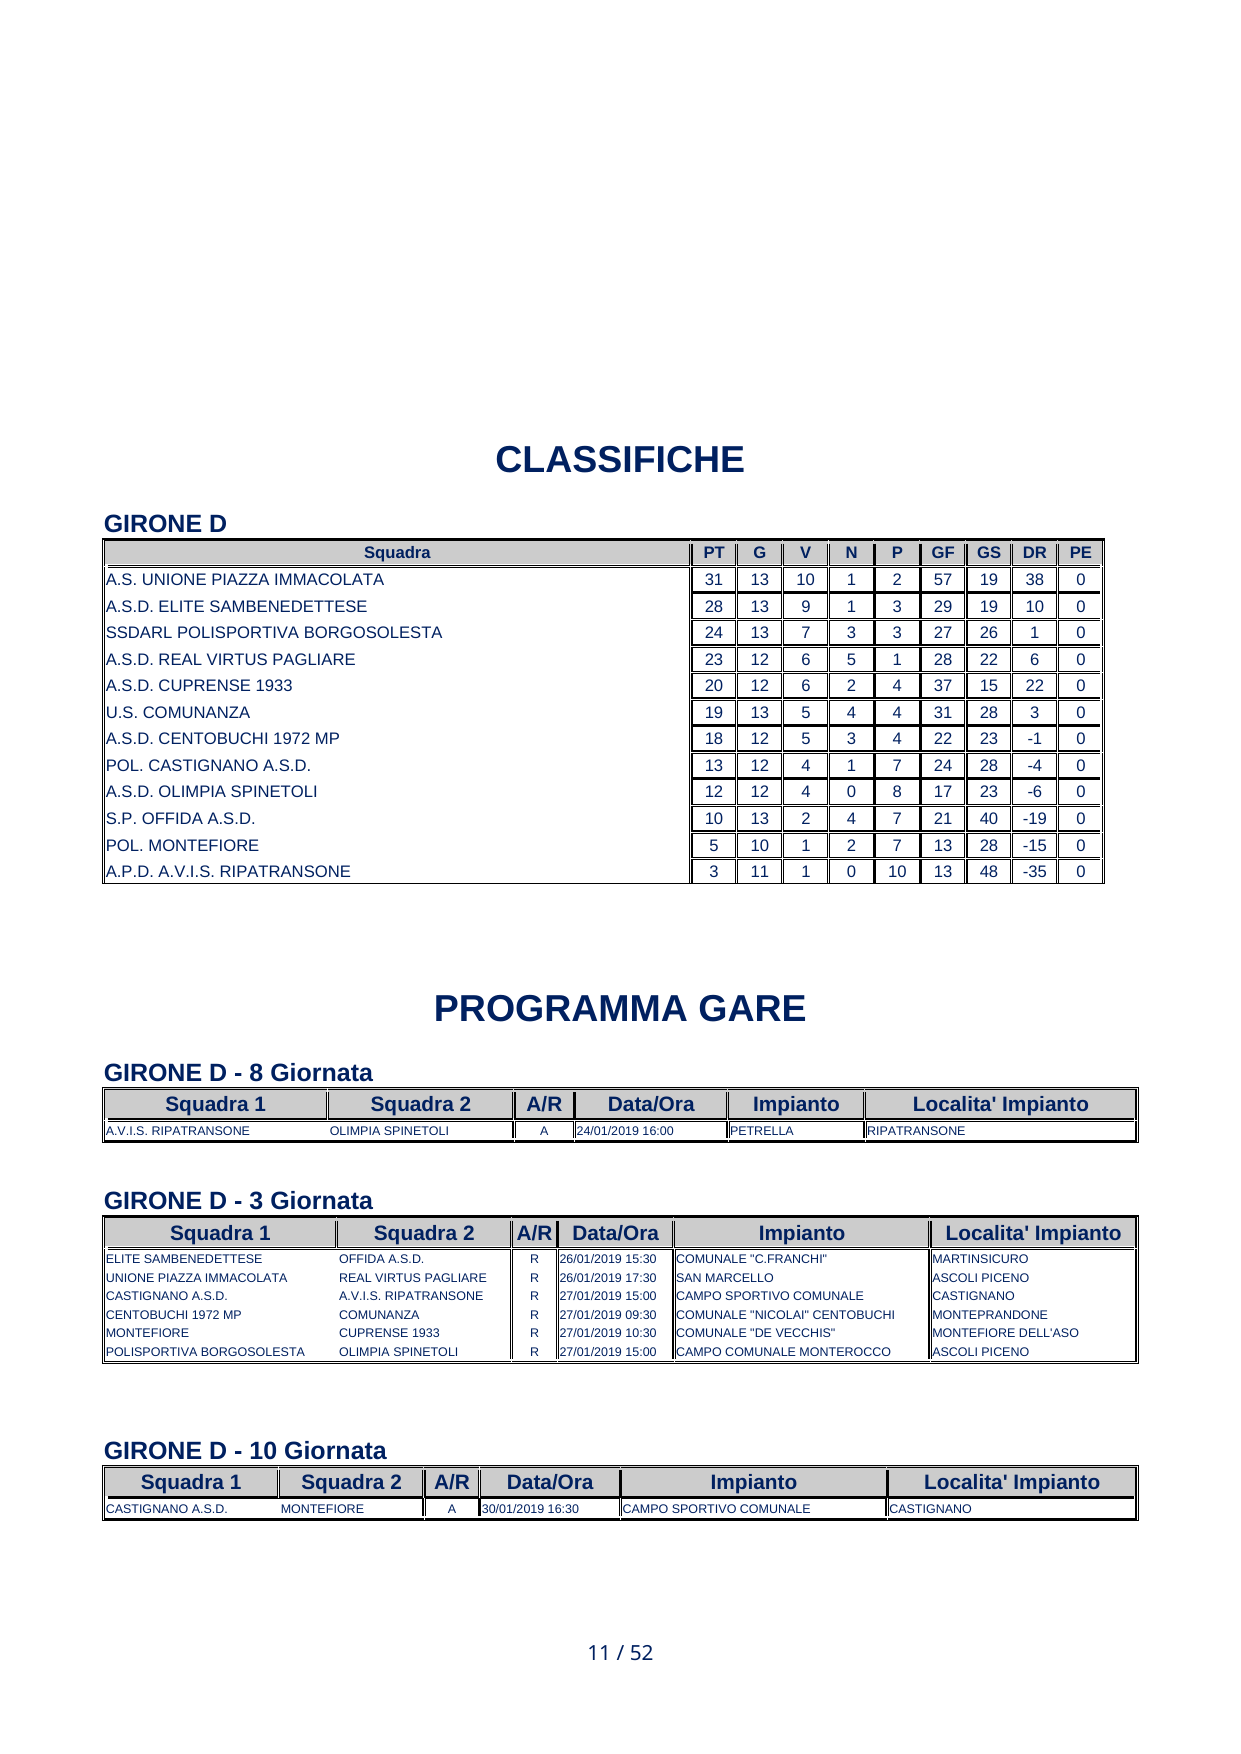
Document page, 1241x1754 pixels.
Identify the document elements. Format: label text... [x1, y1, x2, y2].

table_header Localita' Impianto [865, 1090, 1135, 1118]
table_cell 4 [876, 701, 919, 724]
table_cell MONTEFIORE [105, 1324, 337, 1342]
table_cell 0 [1059, 804, 1102, 830]
table_cell 0 [1059, 591, 1102, 618]
table_cell -1 [1013, 727, 1056, 750]
table_cell S.P. OFFIDA A.S.D. [105, 804, 689, 830]
table_cell 28 [968, 701, 1010, 724]
table_cell 2 [784, 807, 827, 830]
table_cell 37 [922, 674, 964, 697]
table_cell 24 [693, 621, 735, 644]
table_cell MONTEFIORE DELL'ASO [932, 1324, 1135, 1342]
text GIRONE D [103, 509, 1137, 538]
table_header P [874, 540, 920, 564]
table_cell 10 [784, 568, 827, 591]
table_cell 0 [830, 860, 873, 883]
table_cell 8 [876, 780, 919, 803]
table_cell 27 [922, 621, 964, 644]
table_cell R [513, 1305, 556, 1324]
table_cell 57 [922, 568, 964, 591]
table_cell 0 [1059, 565, 1102, 591]
table_cell 31 [922, 701, 964, 724]
table_cell 5 [784, 701, 827, 724]
table_cell CASTIGNANO A.S.D. [105, 1496, 278, 1518]
table_cell SSDARL POLISPORTIVA BORGOSOLESTA [105, 618, 689, 644]
table_cell 10 [876, 860, 919, 883]
table_cell 10 [1013, 594, 1056, 618]
table_cell 26/01/2019 17:30 [559, 1268, 672, 1287]
table_cell 23 [968, 780, 1010, 803]
table_header GS [966, 541, 1012, 564]
table_header GF [920, 540, 966, 564]
table_header Data/Ora [574, 1090, 728, 1118]
table_cell COMUNANZA [337, 1305, 510, 1324]
table_cell CENTOBUCHI 1972 MP [105, 1305, 337, 1324]
table_cell 7 [876, 834, 919, 857]
text GIRONE D - 8 Giornata [103, 1058, 1137, 1087]
table_cell 3 [830, 621, 873, 644]
table_cell 27/01/2019 15:00 [559, 1287, 672, 1305]
table_cell 28 [693, 594, 735, 618]
table_cell 28 [922, 648, 964, 671]
table_cell 1 [830, 568, 873, 591]
table_header Squadra 1 [105, 1468, 278, 1496]
table_cell R [513, 1250, 556, 1268]
table_cell 2 [876, 568, 919, 591]
table_cell 23 [968, 727, 1010, 750]
table_cell COMUNALE "NICOLAI" CENTOBUCHI [676, 1305, 928, 1324]
table_cell CASTIGNANO [932, 1287, 1135, 1305]
table_cell 0 [1059, 724, 1102, 750]
table_cell 21 [922, 807, 964, 830]
table_header Squadra 1 [105, 1090, 327, 1118]
table_cell 2 [830, 674, 873, 697]
table_cell 1 [784, 860, 827, 883]
table_cell 7 [876, 754, 919, 777]
table_header A/R [514, 1090, 574, 1118]
table_cell A.P.D. A.V.I.S. RIPATRANSONE [105, 857, 689, 883]
table_cell OFFIDA A.S.D. [337, 1250, 510, 1268]
text CLASSIFICHE [103, 437, 1137, 480]
table_cell 4 [784, 754, 827, 777]
table_cell ASCOLI PICENO [932, 1268, 1135, 1287]
table_cell 24/01/2019 16:00 [574, 1120, 728, 1140]
table_cell R [513, 1324, 556, 1342]
table_cell 10 [738, 834, 781, 857]
table_cell 13 [738, 568, 781, 591]
table_cell A.S.D. CUPRENSE 1933 [105, 671, 689, 697]
table_cell 18 [693, 727, 735, 750]
table_cell A [424, 1499, 479, 1518]
table_cell A.S.D. ELITE SAMBENEDETTESE [105, 591, 689, 618]
table_header PT [691, 541, 737, 564]
table_cell RIPATRANSONE [865, 1118, 1136, 1140]
table_cell 27/01/2019 10:30 [559, 1324, 672, 1342]
table_cell UNIONE PIAZZA IMMACOLATA [105, 1268, 337, 1287]
table_cell R [513, 1268, 556, 1287]
table_cell 29 [922, 594, 964, 618]
table_header DR [1012, 541, 1058, 564]
table_cell 13 [922, 860, 964, 883]
table_cell 6 [784, 674, 827, 697]
table_cell 4 [830, 701, 873, 724]
table_cell A.S.D. REAL VIRTUS PAGLIARE [105, 644, 689, 671]
table_cell 3 [876, 621, 919, 644]
table_cell 1 [830, 754, 873, 777]
table_cell 1 [830, 594, 873, 618]
table_cell CAMPO SPORTIVO COMUNALE [620, 1498, 887, 1518]
table_header Squadra 2 [337, 1218, 511, 1246]
table_header PE [1058, 541, 1102, 564]
table_cell 13 [738, 594, 781, 618]
table_cell 2 [830, 834, 873, 857]
table_cell A.V.I.S. RIPATRANSONE [337, 1287, 510, 1305]
table_cell 19 [693, 701, 735, 724]
text PROGRAMMA GARE [103, 986, 1137, 1029]
table_cell -35 [1013, 860, 1056, 883]
table_cell 12 [738, 648, 781, 671]
table_cell 0 [1059, 697, 1102, 724]
table_cell A.S.D. CENTOBUCHI 1972 MP [105, 724, 689, 750]
table_cell 10 [693, 807, 735, 830]
table_cell 31 [693, 568, 735, 591]
table_cell 13 [693, 754, 735, 777]
table_cell CASTIGNANO [887, 1496, 1135, 1518]
table_cell 11 [738, 860, 781, 883]
table_cell 28 [968, 834, 1010, 857]
table_cell A.S. UNIONE PIAZZA IMMACOLATA [105, 565, 689, 591]
table_cell 19 [968, 568, 1010, 591]
table_cell 4 [830, 807, 873, 830]
table_cell A.V.I.S. RIPATRANSONE [105, 1118, 327, 1140]
table_cell -6 [1013, 780, 1056, 803]
table_cell 13 [738, 701, 781, 724]
table_header A/R [424, 1468, 479, 1496]
table_cell 0 [1059, 830, 1102, 857]
table_cell 7 [784, 621, 827, 644]
table_cell 0 [830, 780, 873, 803]
text GIRONE D - 3 Giornata [103, 1186, 1137, 1215]
table_cell ELITE SAMBENEDETTESE [105, 1246, 337, 1268]
table_cell 1 [784, 834, 827, 857]
table_cell 4 [876, 674, 919, 697]
table_cell 40 [968, 807, 1010, 830]
table_cell 3 [693, 860, 735, 883]
table_cell 38 [1013, 568, 1056, 591]
table_cell 20 [693, 674, 735, 697]
table_cell 4 [876, 727, 919, 750]
table_header V [783, 541, 828, 564]
table_cell 13 [922, 834, 964, 857]
table_cell 27/01/2019 09:30 [559, 1305, 672, 1324]
table_cell 0 [1058, 857, 1103, 883]
table_header Squadra [105, 540, 691, 564]
table_cell 26 [968, 621, 1010, 644]
table_header N [829, 540, 874, 564]
table_cell 17 [922, 780, 964, 803]
table_cell A [514, 1122, 574, 1140]
table_cell 23 [693, 648, 735, 671]
table_cell 5 [693, 834, 735, 857]
table_header A/R [511, 1218, 557, 1246]
table_cell MARTINSICURO [932, 1246, 1136, 1268]
table_header Impianto [674, 1217, 930, 1246]
table_cell 3 [1013, 701, 1056, 724]
table_cell 3 [876, 594, 919, 618]
table_cell CAMPO SPORTIVO COMUNALE [676, 1287, 928, 1305]
table_cell COMUNALE "C.FRANCHI" [676, 1250, 928, 1268]
table_cell 22 [922, 727, 964, 750]
table_cell U.S. COMUNANZA [105, 697, 689, 724]
table_cell 3 [830, 727, 873, 750]
table_cell -4 [1013, 754, 1056, 777]
table_cell 48 [968, 860, 1010, 883]
table_cell MONTEFIORE [279, 1499, 424, 1518]
table_cell 4 [784, 780, 827, 803]
table_cell 7 [876, 807, 919, 830]
table_cell 22 [968, 648, 1010, 671]
table_cell 19 [968, 594, 1010, 618]
table_cell POL. CASTIGNANO A.S.D. [105, 750, 689, 777]
table_cell 22 [1013, 674, 1056, 697]
table_cell 1 [1013, 621, 1056, 644]
table_cell 0 [1058, 618, 1103, 644]
table_cell 12 [738, 674, 781, 697]
table_cell ASCOLI PICENO [930, 1342, 1135, 1361]
table_cell CASTIGNANO A.S.D. [105, 1287, 337, 1305]
table_cell 5 [784, 727, 827, 750]
table_cell CAMPO COMUNALE MONTEROCCO [674, 1342, 930, 1361]
table_cell 12 [738, 727, 781, 750]
table_cell 24 [922, 754, 964, 777]
table_cell -19 [1013, 807, 1056, 830]
table_cell 30/01/2019 16:30 [480, 1499, 620, 1518]
table_header Squadra 2 [328, 1088, 514, 1118]
table_cell R [511, 1342, 557, 1361]
table_header Localita' Impianto [887, 1468, 1135, 1496]
table_cell A.S.D. OLIMPIA SPINETOLI [105, 777, 689, 803]
table_cell CUPRENSE 1933 [337, 1324, 510, 1342]
table_cell 6 [784, 648, 827, 671]
table_header Data/Ora [557, 1218, 674, 1246]
table_cell 28 [968, 754, 1010, 777]
table_cell 15 [968, 674, 1010, 697]
table_cell 27/01/2019 15:00 [557, 1342, 674, 1361]
table_cell -15 [1013, 834, 1056, 857]
table_header Impianto [620, 1466, 887, 1496]
table_cell 9 [784, 594, 827, 618]
table_cell 1 [876, 648, 919, 671]
table_cell REAL VIRTUS PAGLIARE [337, 1268, 510, 1287]
table_header Localita' Impianto [930, 1218, 1135, 1246]
table_cell 5 [830, 648, 873, 671]
table_cell 12 [738, 754, 781, 777]
table_cell 12 [738, 780, 781, 803]
table_cell 26/01/2019 15:30 [559, 1250, 672, 1268]
table_header Data/Ora [480, 1468, 620, 1496]
table_cell POL. MONTEFIORE [105, 830, 689, 857]
table_header Impianto [728, 1090, 865, 1118]
table_cell POLISPORTIVA BORGOSOLESTA [105, 1342, 337, 1361]
table_cell COMUNALE "DE VECCHIS" [676, 1324, 928, 1342]
table_cell MONTEPRANDONE [932, 1305, 1135, 1324]
table_cell 0 [1059, 644, 1102, 671]
table_cell 13 [738, 807, 781, 830]
table_cell PETRELLA [728, 1122, 865, 1140]
table_header G [737, 541, 783, 564]
table_cell 0 [1059, 777, 1102, 803]
text GIRONE D - 10 Giornata [103, 1436, 1137, 1465]
table_cell SAN MARCELLO [676, 1268, 928, 1287]
table_cell 6 [1013, 648, 1056, 671]
table_header Squadra 1 [105, 1218, 337, 1246]
table_header Squadra 2 [279, 1466, 424, 1496]
table_cell 13 [738, 621, 781, 644]
table_cell 0 [1058, 671, 1103, 697]
table_cell R [513, 1287, 556, 1305]
table_cell 0 [1059, 750, 1102, 777]
table_cell 12 [693, 780, 735, 803]
table_cell OLIMPIA SPINETOLI [328, 1122, 514, 1140]
table_cell OLIMPIA SPINETOLI [337, 1342, 511, 1361]
